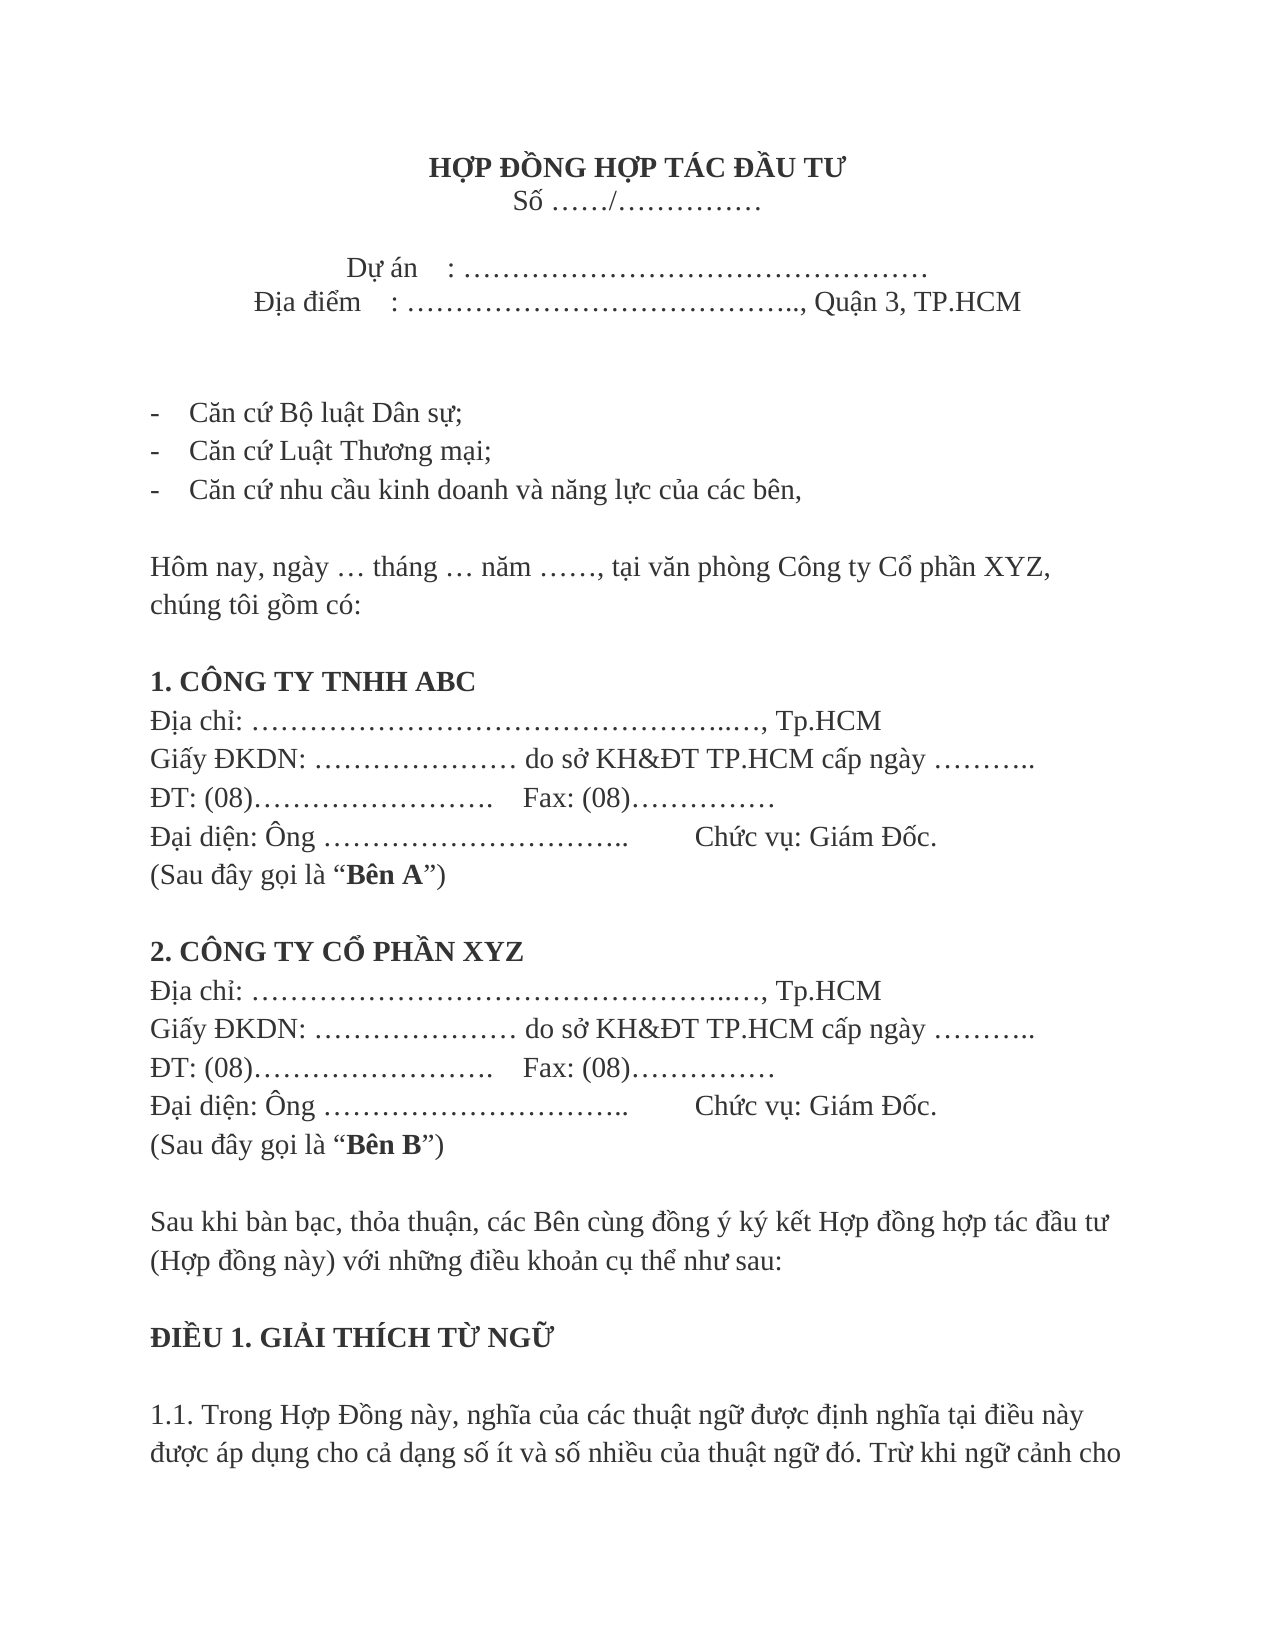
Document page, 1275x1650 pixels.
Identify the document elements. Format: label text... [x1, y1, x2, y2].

text Dự án : ………………………………………… [150, 217, 1125, 284]
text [150, 318, 1125, 1469]
text HỢP ĐỒNG HỢP TÁC ĐẦU TƯ Số ……/…………… [150, 150, 1125, 217]
text Địa điểm : ………………………………….., Quận 3, TP.HCM [150, 284, 1125, 318]
